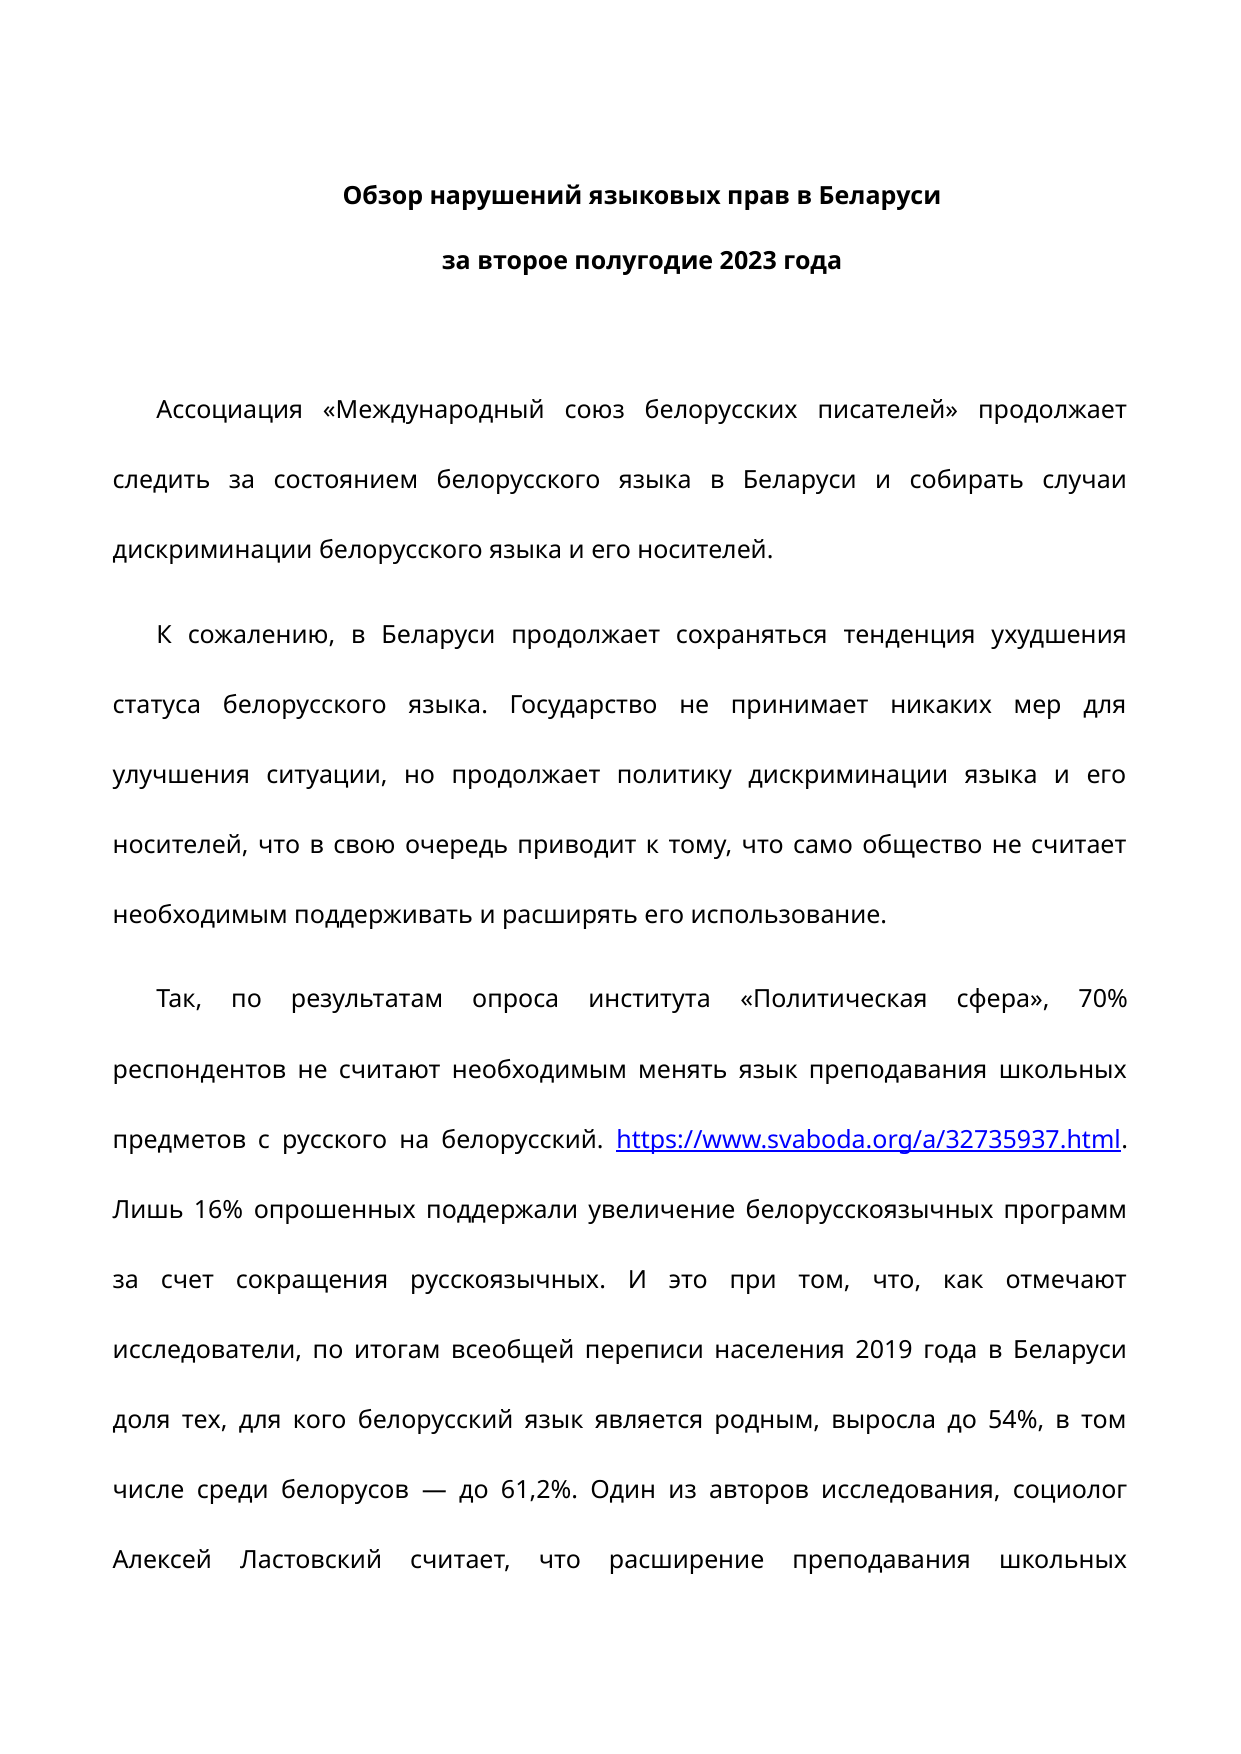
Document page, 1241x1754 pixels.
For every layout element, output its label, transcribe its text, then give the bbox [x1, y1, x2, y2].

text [112, 966, 1128, 1592]
text за второе полугодие 2023 года [112, 227, 1128, 292]
text Ассоциация «Международный союз белорусских писателей» продолжает следить за состоянием белорусского языка в Беларуси и собирать случаи дискриминации белорусского языка и его носителей. [112, 376, 1128, 582]
text Обзор нарушений языковых прав в Беларуси [112, 162, 1128, 227]
text К сожалению, в Беларуси продолжает сохраняться тенденция ухудшения статуса белорусского языка. Государство не принимает никаких мер для улучшения ситуации, но продолжает политику дискриминации языка и его носителей, что в свою очередь приводит к тому, что само общество не считает необходимым поддерживать и расширять его использование. [112, 601, 1128, 946]
